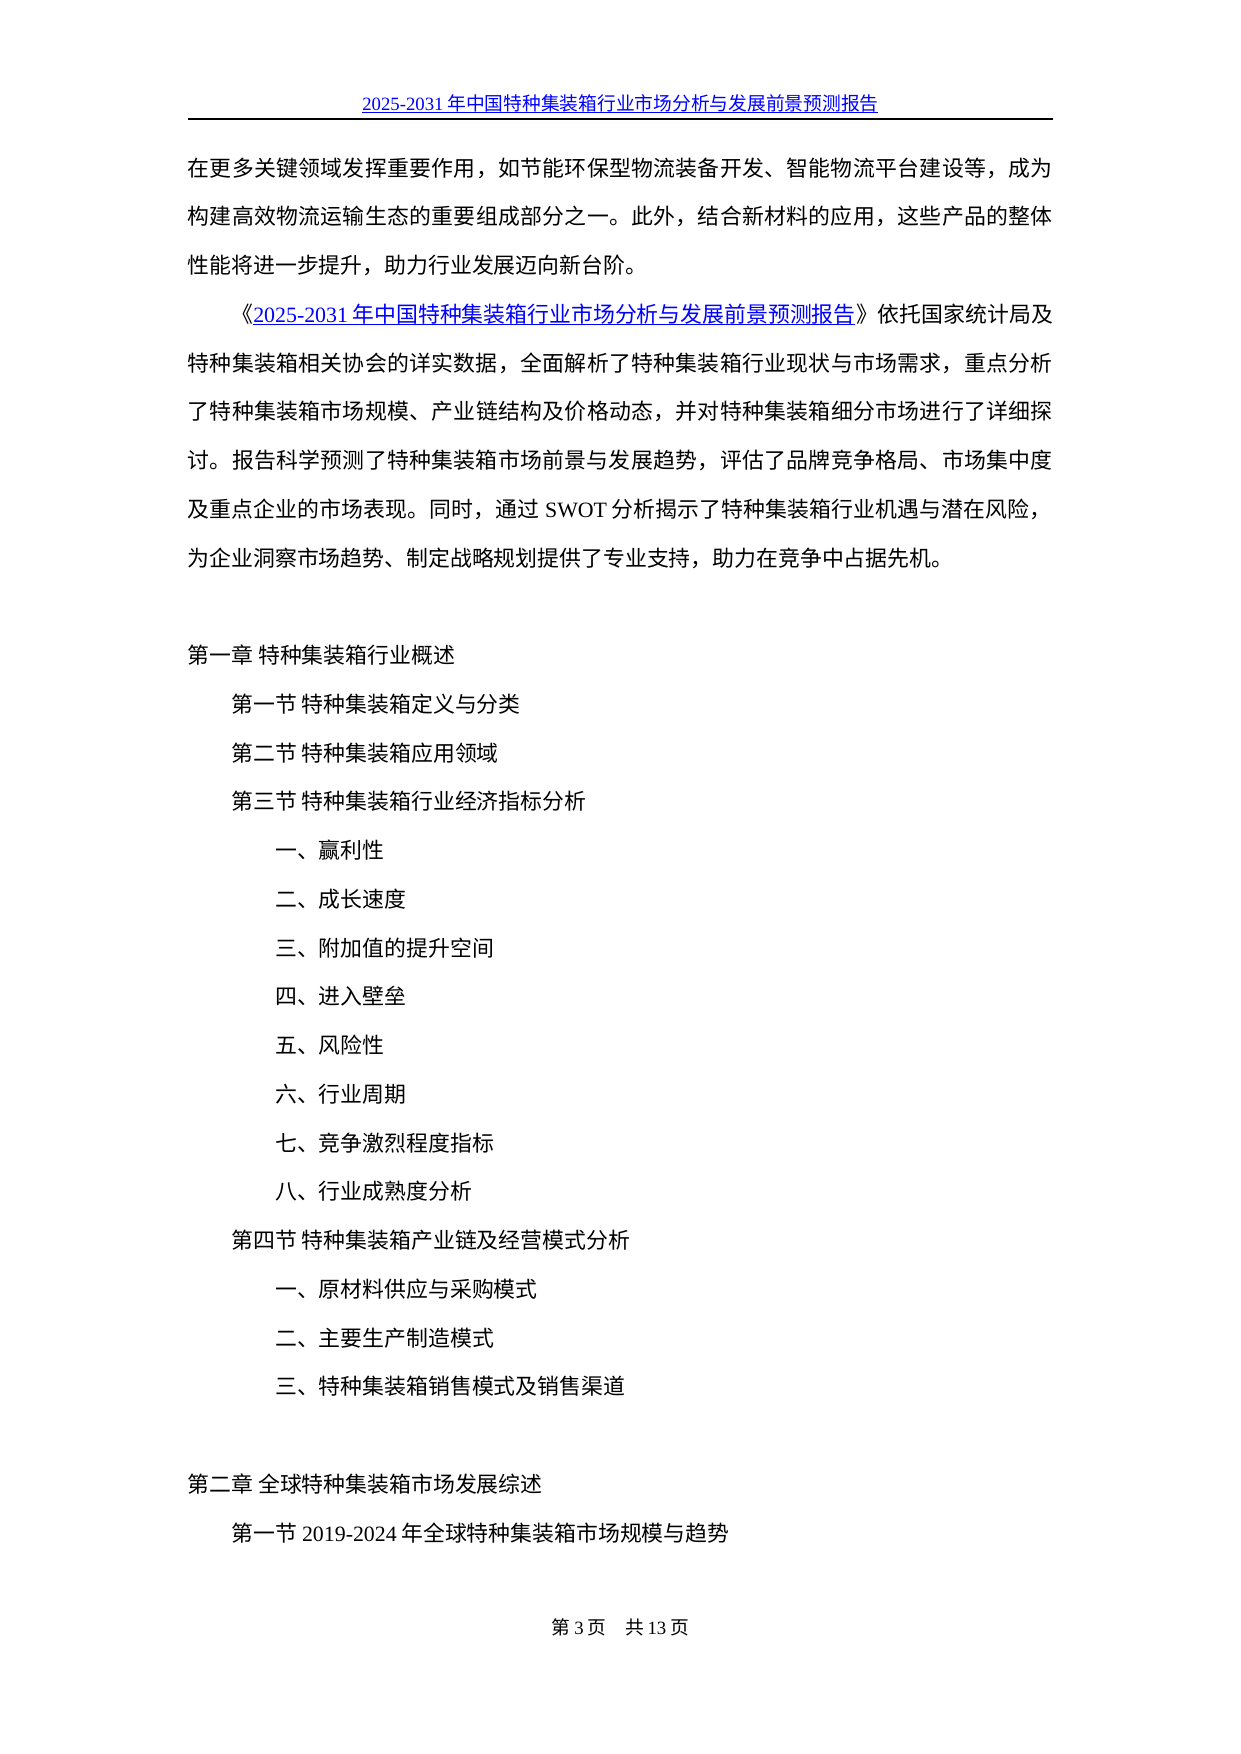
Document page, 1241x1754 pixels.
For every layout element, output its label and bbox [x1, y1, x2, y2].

text [187, 150, 1053, 1548]
